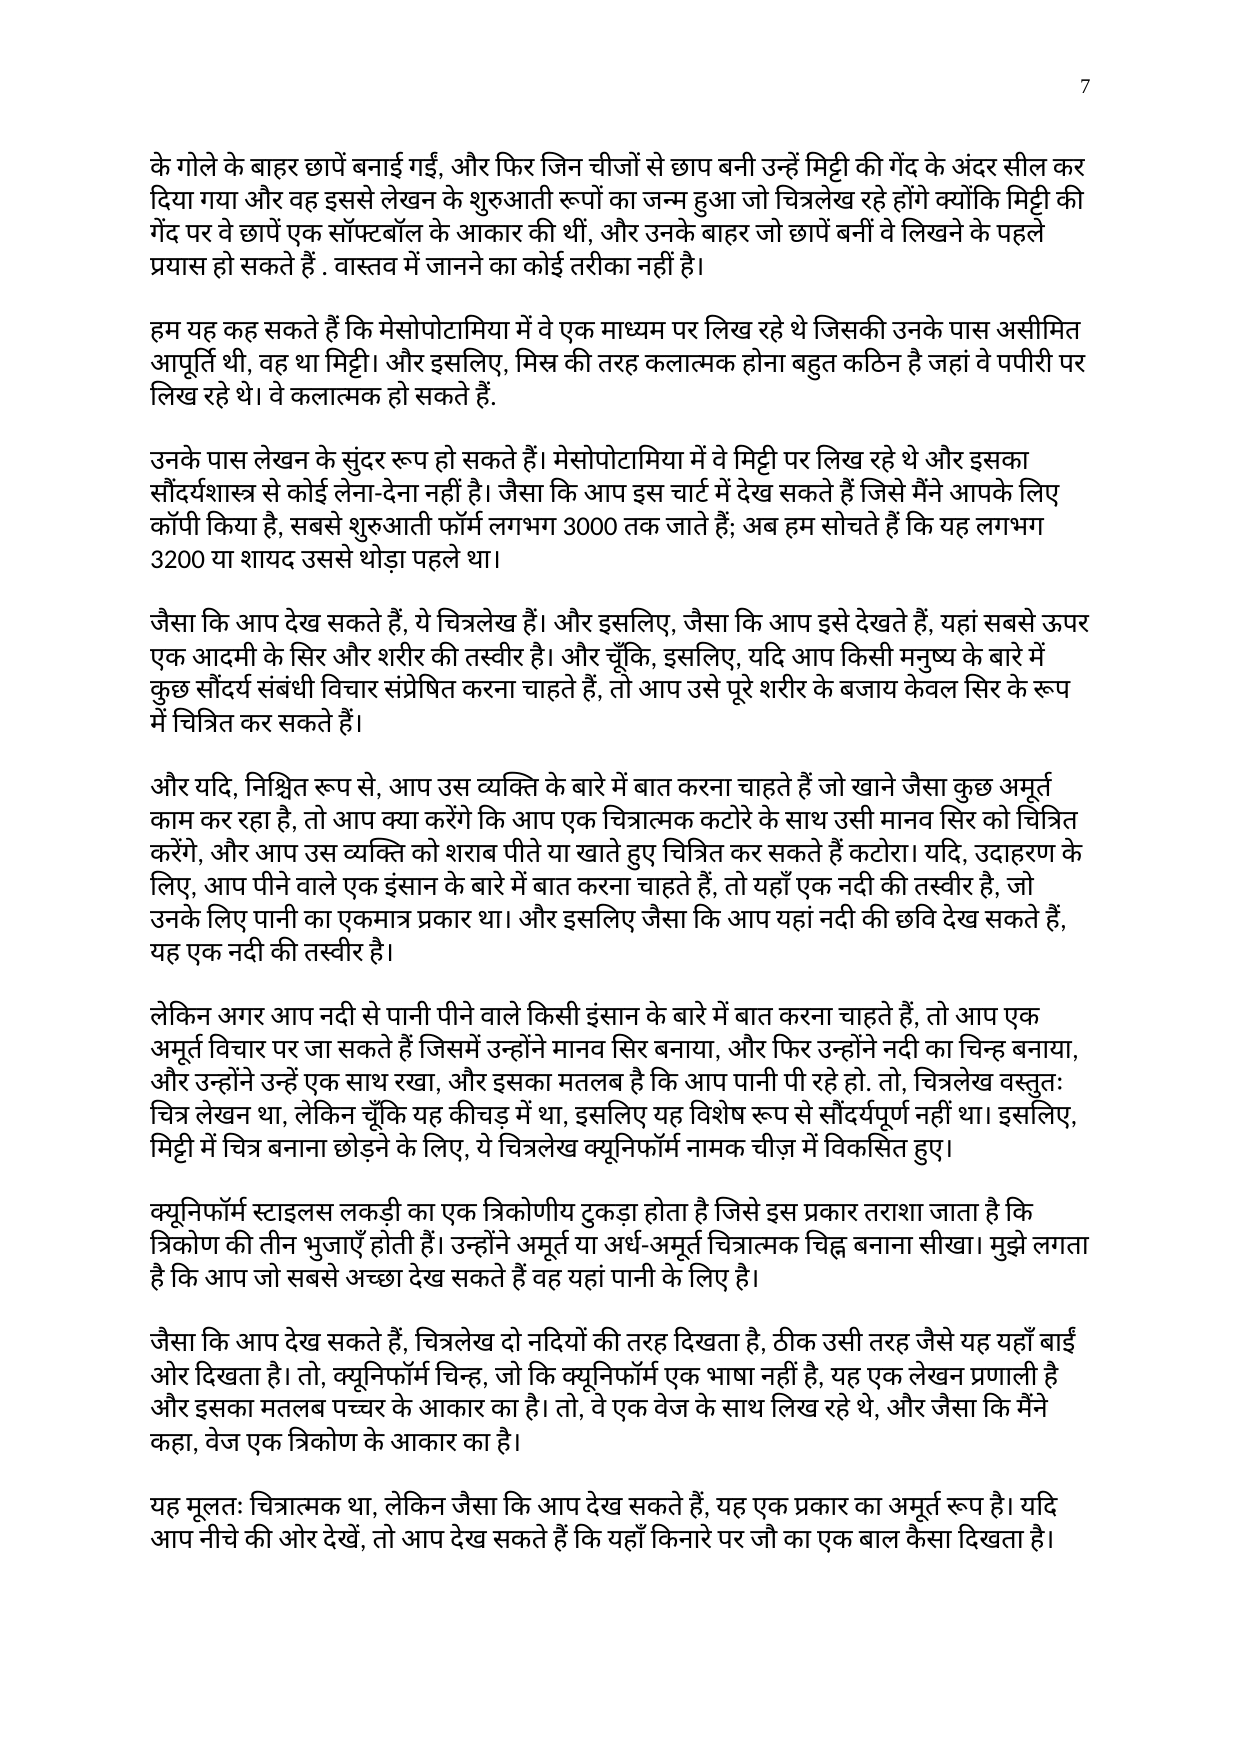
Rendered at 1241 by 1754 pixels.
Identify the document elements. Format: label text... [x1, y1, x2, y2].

text उनके पास लेखन के सुंदर रूप हो सकते हैं। मेसोपोटामिया में वे मिट्टी पर लिख रहे थे और इसका सौंदर्यशास्त्र से कोई लेना-देना नहीं है। जैसा कि आप इस चार्ट में देख सकते हैं जिसे मैंने आपके लिए कॉपी किया है, सबसे शुरुआती फॉर्म लगभग 3000 तक जाते हैं; अब हम सोचते हैं कि यह लगभग 3200 या शायद उससे थोड़ा पहले था। [150, 443, 1090, 576]
text जैसा कि आप देख सकते हैं, चित्रलेख दो नदियों की तरह दिखता है, ठीक उसी तरह जैसे यह यहाँ बाईं ओर दिखता है। तो, क्यूनिफॉर्म चिन्ह, जो कि क्यूनिफॉर्म एक भाषा नहीं है, यह एक लेखन प्रणाली है और इसका मतलब पच्चर के आकार का है। तो, वे एक वेज के साथ लिख रहे थे, और जैसा कि मैंने कहा, वेज एक त्रिकोण के आकार का है। [150, 1326, 1090, 1458]
text जैसा कि आप देख सकते हैं, ये चित्रलेख हैं। और इसलिए, जैसा कि आप इसे देखते हैं, यहां सबसे ऊपर एक आदमी के सिर और शरीर की तस्वीर है। और चूँकि, इसलिए, यदि आप किसी मनुष्य के बारे में कुछ सौंदर्य संबंधी विचार संप्रेषित करना चाहते हैं, तो आप उसे पूरे शरीर के बजाय केवल सिर के रूप में चित्रित कर सकते हैं। [150, 607, 1090, 739]
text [150, 150, 1090, 282]
text लेकिन अगर आप नदी से पानी पीने वाले किसी इंसान के बारे में बात करना चाहते हैं, तो आप एक अमूर्त विचार पर जा सकते हैं जिसमें उन्होंने मानव सिर बनाया, और फिर उन्होंने नदी का चिन्ह बनाया, और उन्होंने उन्हें एक साथ रखा, और इसका मतलब है कि आप पानी पी रहे हो. तो, चित्रलेख वस्तुतः चित्र लेखन था, लेकिन चूँकि यह कीचड़ में था, इसलिए यह विशेष रूप से सौंदर्यपूर्ण नहीं था। इसलिए, मिट्टी में चित्र बनाना छोड़ने के लिए, ये चित्रलेख क्यूनिफॉर्म नामक चीज़ में विकसित हुए। [150, 999, 1090, 1164]
text हम यह कह सकते हैं कि मेसोपोटामिया में वे एक माध्यम पर लिख रहे थे जिसकी उनके पास असीमित आपूर्ति थी, वह था मिट्टी। और इसलिए, मिस्र की तरह कलात्मक होना बहुत कठिन है जहां वे पपीरी पर लिख रहे थे। वे कलात्मक हो सकते हैं. [150, 313, 1090, 412]
text और यदि, निश्चित रूप से, आप उस व्यक्ति के बारे में बात करना चाहते हैं जो खाने जैसा कुछ अमूर्त काम कर रहा है, तो आप क्या करेंगे कि आप एक चित्रात्मक कटोरे के साथ उसी मानव सिर को चित्रित करेंगे, और आप उस व्यक्ति को शराब पीते या खाते हुए चित्रित कर सकते हैं कटोरा। यदि, उदाहरण के लिए, आप पीने वाले एक इंसान के बारे में बात करना चाहते हैं, तो यहाँ एक नदी की तस्वीर है, जो उनके लिए पानी का एकमात्र प्रकार था। और इसलिए जैसा कि आप यहां नदी की छवि देख सकते हैं, यह एक नदी की तस्वीर है। [150, 770, 1090, 968]
text क्यूनिफॉर्म स्टाइलस लकड़ी का एक त्रिकोणीय टुकड़ा होता है जिसे इस प्रकार तराशा जाता है कि त्रिकोण की तीन भुजाएँ होती हैं। उन्होंने अमूर्त या अर्ध-अमूर्त चित्रात्मक चिह्न बनाना सीखा। मुझे लगता है कि आप जो सबसे अच्छा देख सकते हैं वह यहां पानी के लिए है। [150, 1195, 1090, 1294]
text यह मूलतः चित्रात्मक था, लेकिन जैसा कि आप देख सकते हैं, यह एक प्रकार का अमूर्त रूप है। यदि आप नीचे की ओर देखें, तो आप देख सकते हैं कि यहाँ किनारे पर जौ का एक बाल कैसा दिखता है। [150, 1489, 1090, 1555]
